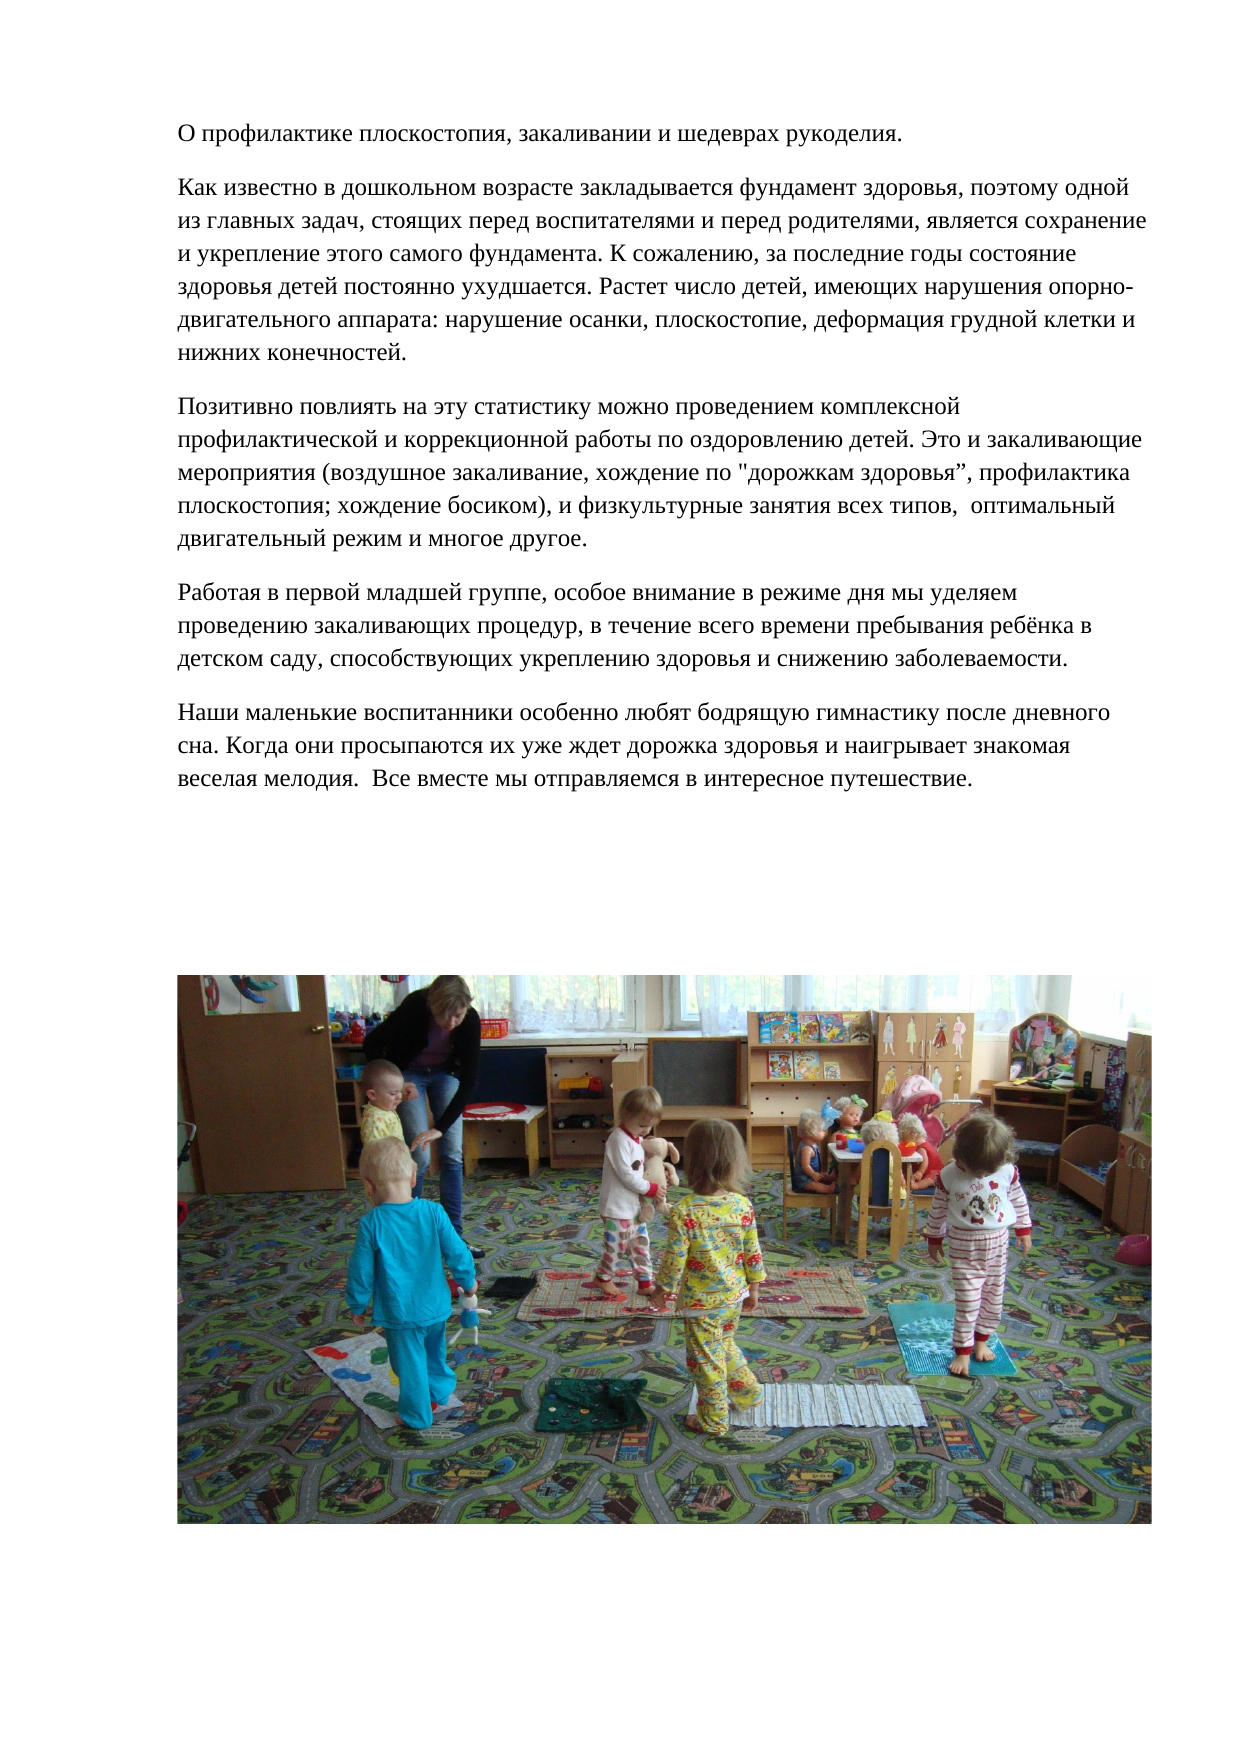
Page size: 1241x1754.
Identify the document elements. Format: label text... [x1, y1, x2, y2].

text Позитивно повлиять на эту статистику можно проведением комплексной профилактической и коррекционной работы по оздоровлению детей. Это и закаливающие мероприятия (воздушное закаливание, хождение по "дорожкам здоровья”, профилактика плоскостопия; хождение босиком), и физкультурные занятия всех типов, оптимальный двигательный режим и многое другое. [177, 391, 1152, 552]
text Работая в первой младшей группе, особое внимание в режиме дня мы уделяем проведению закаливающих процедур, в течение всего времени пребывания ребёнка в детском саду, способствующих укреплению здоровья и снижению заболеваемости. [177, 577, 1152, 672]
picture [177, 975, 1152, 1524]
text Как известно в дошкольном возрасте закладывается фундамент здоровья, поэтому одной из главных задач, стоящих перед воспитателями и перед родителями, является сохранение и укрепление этого самого фундамента. К сожалению, за последние годы состояние здоровья детей постоянно ухудшается. Растет число детей, имеющих нарушения опорно-двигательного аппарата: нарушение осанки, плоскостопие, деформация грудной клетки и нижних конечностей. [177, 172, 1152, 366]
text Наши маленькие воспитанники особенно любят бодрящую гимнастику после дневного сна. Когда они просыпаются их уже ждет дорожка здоровья и наигрывает знакомая веселая мелодия. Все вместе мы отправляемся в интересное путешествие. [177, 697, 1152, 792]
text О профилактике плоскостопия, закаливании и шедеврах рукоделия. [177, 118, 1152, 147]
